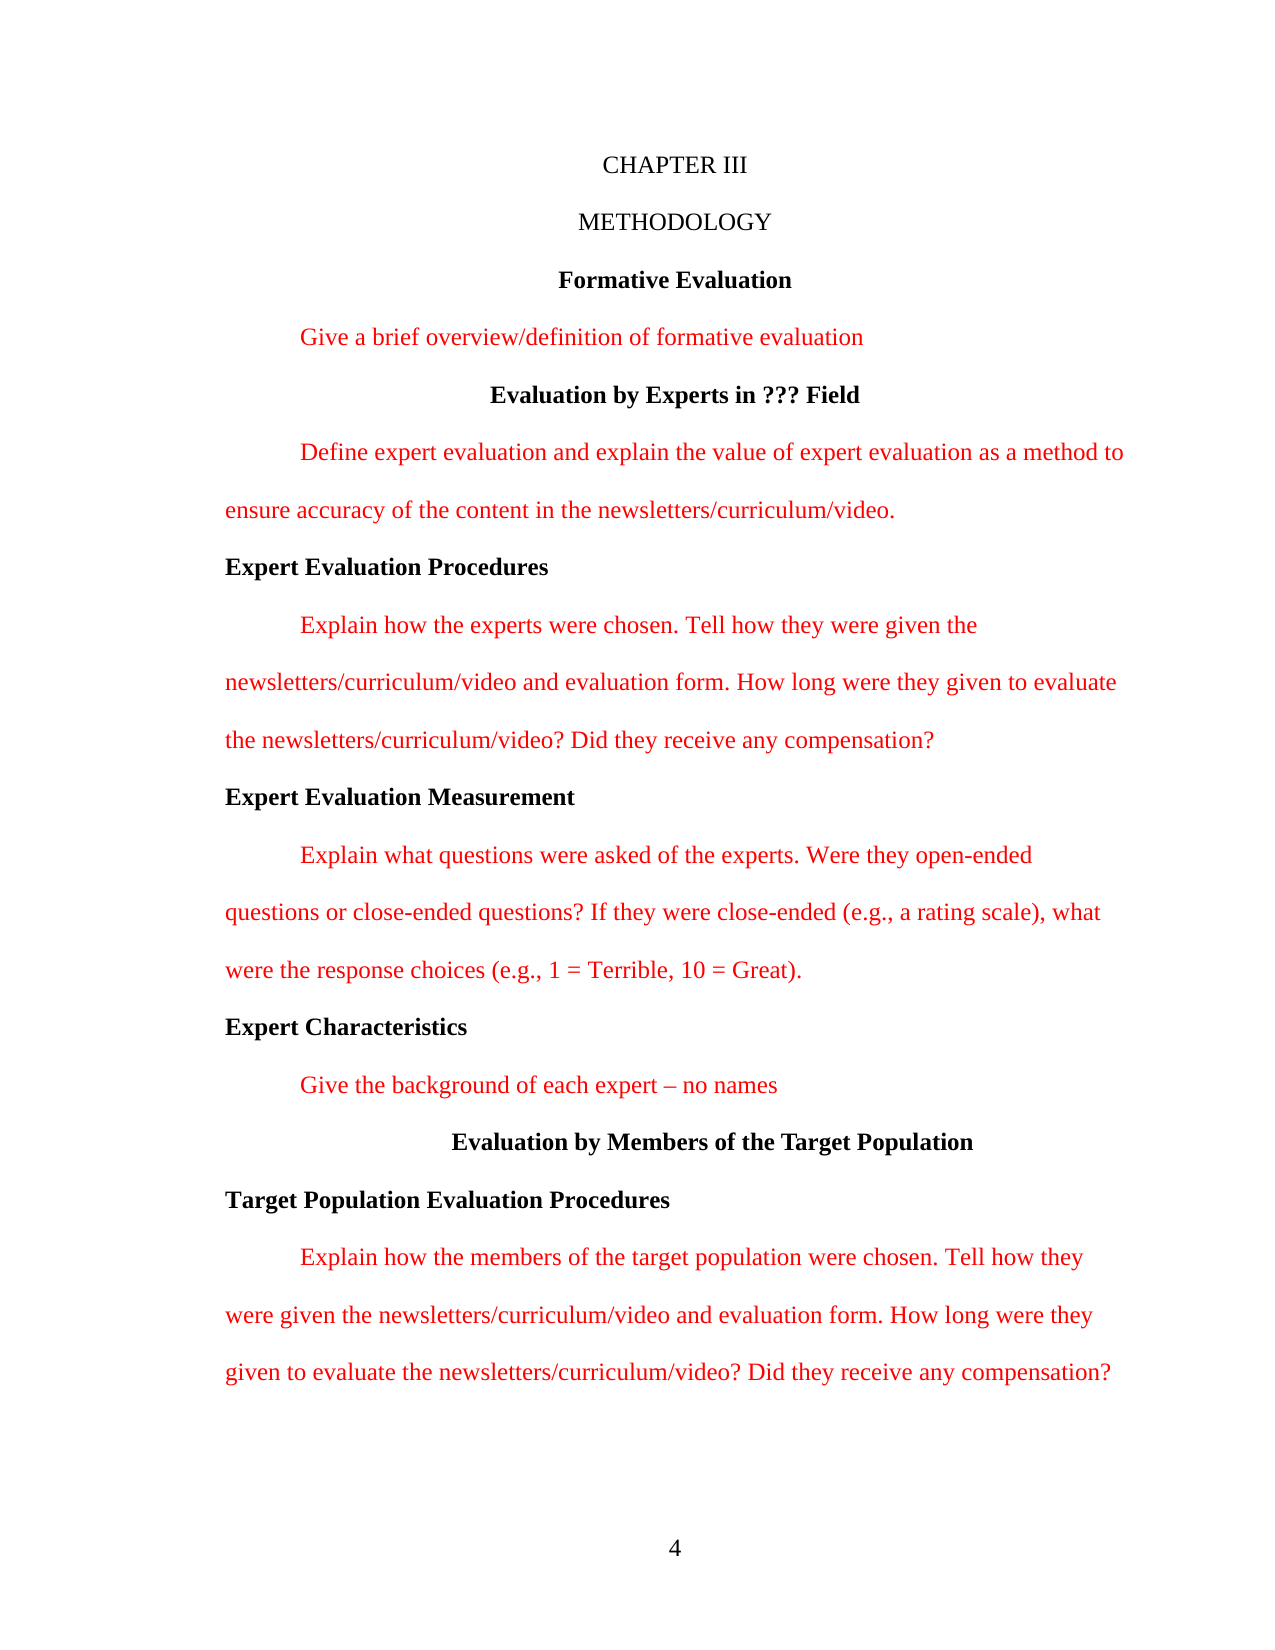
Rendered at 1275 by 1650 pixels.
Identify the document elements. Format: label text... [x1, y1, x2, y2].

subtitle Evaluation by Members of the Target Population [225, 1127, 1125, 1156]
text Explain how the experts were chosen. Tell how they were given the newsletters/curriculum/video and evaluation form. How long were they given to evaluate the newsletters/curriculum/video? Did they receive any compensation? [225, 610, 1125, 754]
text Explain what questions were asked of the experts. Were they open-ended questions or close-ended questions? If they were close-ended (e.g., a rating scale), what were the response choices (e.g., 1 = Terrible, 10 = Great). [225, 840, 1125, 984]
subtitle Target Population Evaluation Procedures [225, 1185, 1125, 1214]
subtitle Evaluation by Experts in ??? Field [225, 380, 1125, 409]
subtitle Expert Evaluation Procedures [225, 552, 1125, 581]
text Define expert evaluation and explain the value of expert evaluation as a method to ensure accuracy of the content in the newsletters/curriculum/video. [225, 437, 1125, 524]
text Give a brief overview/definition of formative evaluation [225, 322, 1125, 351]
subtitle METHODOLOGY [225, 207, 1125, 236]
subtitle Formative Evaluation [225, 265, 1125, 294]
subtitle Expert Characteristics [225, 1012, 1125, 1041]
text Explain how the members of the target population were chosen. Tell how they were given the newsletters/curriculum/video and evaluation form. How long were they given to evaluate the newsletters/curriculum/video? Did they receive any compensation? [225, 1242, 1125, 1386]
subtitle CHAPTER III [225, 150, 1125, 179]
subtitle Expert Evaluation Measurement [225, 782, 1125, 811]
text Give the background of each expert – no names [225, 1070, 1125, 1099]
